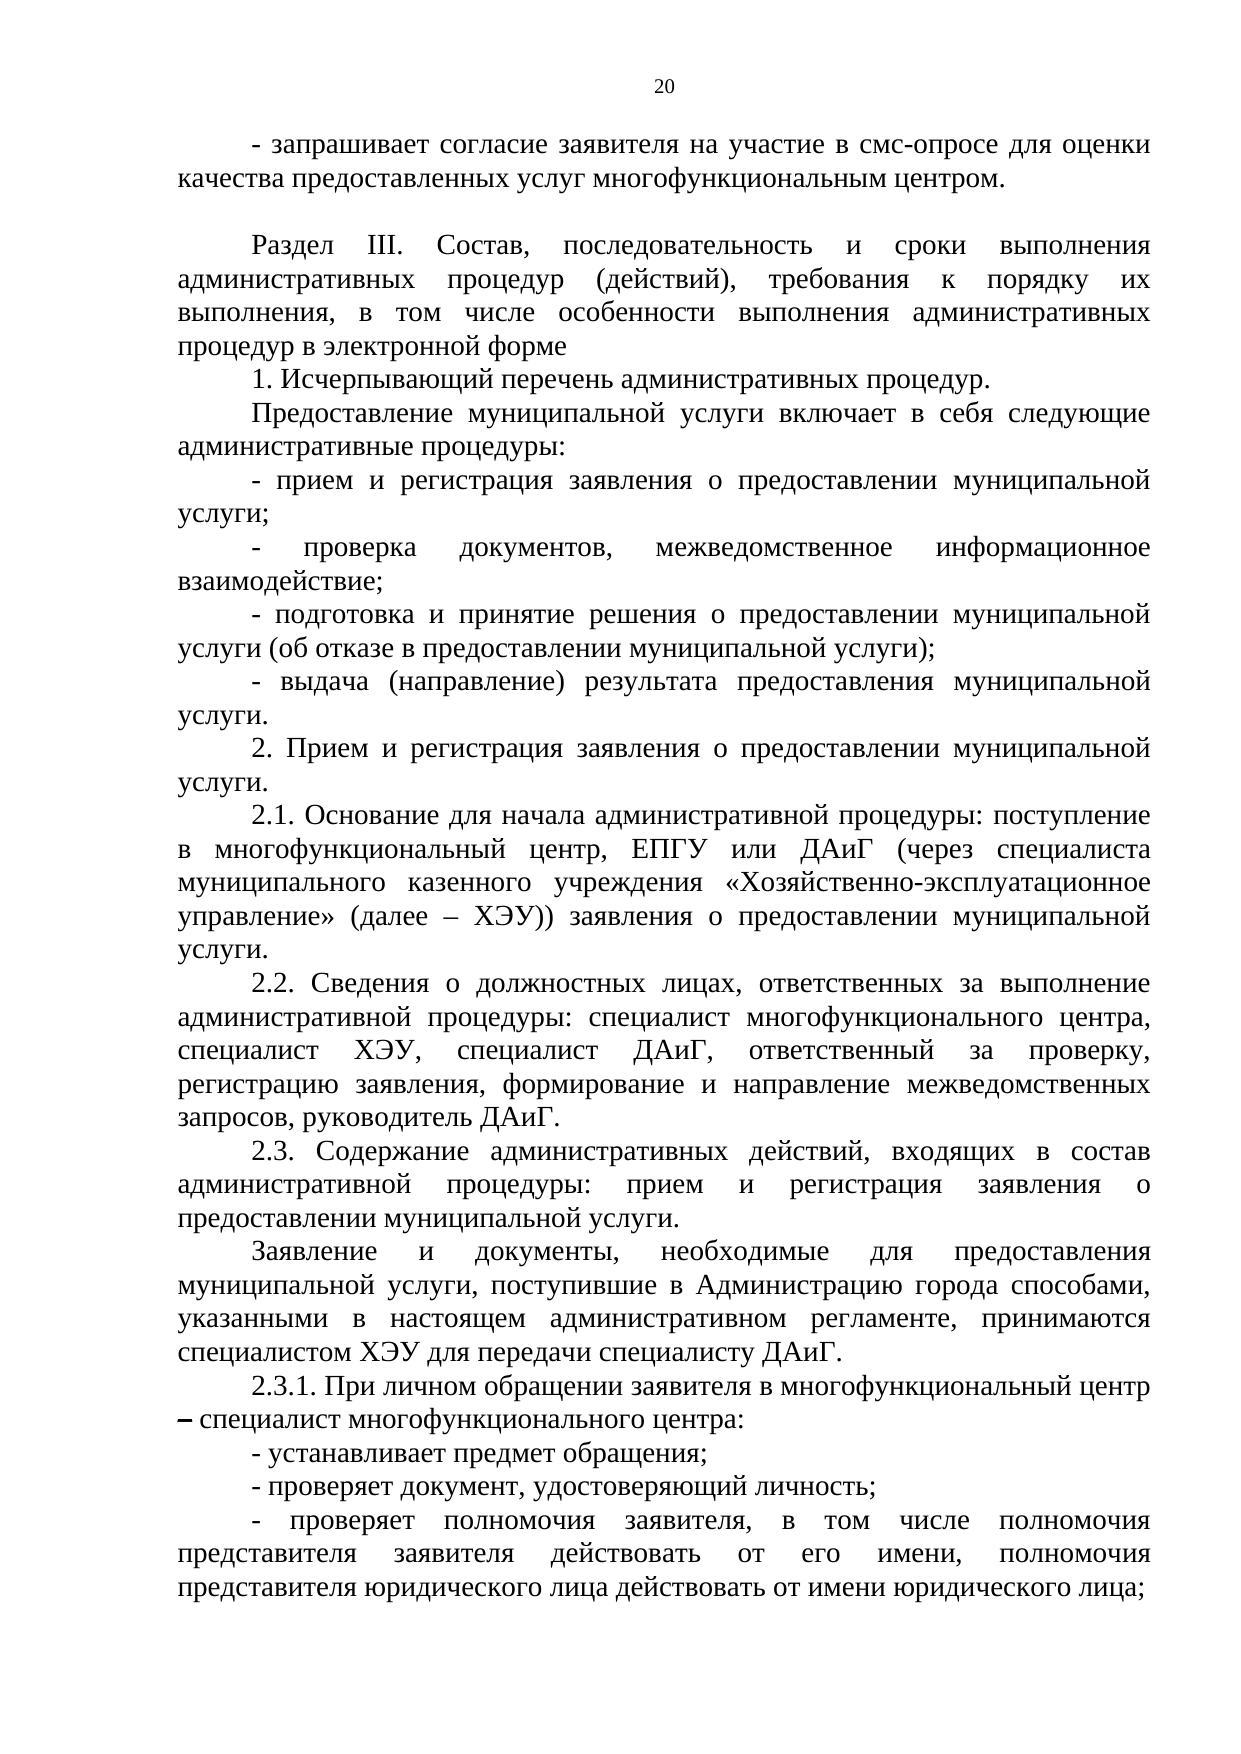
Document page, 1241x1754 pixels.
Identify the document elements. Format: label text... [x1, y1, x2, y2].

text - проверка документов, межведомственное информационное взаимодействие; [177, 529, 1152, 596]
text Раздел III. Состав, последовательность и сроки выполнения административных процедур (действий), требования к порядку их выполнения, в том числе особенности выполнения административных процедур в электронной форме [177, 227, 1152, 361]
text - прием и регистрация заявления о предоставлении муниципальной услуги; [177, 462, 1152, 529]
text 1. Исчерпывающий перечень административных процедур. [177, 361, 1152, 395]
text - выдача (направление) результата предоставления муниципальной услуги. [177, 663, 1152, 730]
text - запрашивает согласие заявителя на участие в смс-опросе для оценки качества предоставленных услуг многофункциональным центром. [177, 127, 1152, 194]
text - устанавливает предмет обращения; [177, 1435, 1152, 1468]
text 2.3. Содержание административных действий, входящих в состав административной процедуры: прием и регистрация заявления о предоставлении муниципальной услуги. [177, 1133, 1152, 1233]
text 2.1. Основание для начала административной процедуры: поступление в многофункциональный центр, ЕПГУ или ДАиГ (через специалиста муниципального казенного учреждения «Хозяйственно-эксплуатационное управление» (далее – ХЭУ)) заявления о предоставлении муниципальной услуги. [177, 797, 1152, 965]
text - проверяет документ, удостоверяющий личность; [177, 1468, 1152, 1502]
text - подготовка и принятие решения о предоставлении муниципальной услуги (об отказе в предоставлении муниципальной услуги); [177, 596, 1152, 663]
text 2.2. Сведения о должностных лицах, ответственных за выполнение административной процедуры: специалист многофункционального центра, специалист ХЭУ, специалист ДАиГ, ответственный за проверку, регистрацию заявления, формирование и направление межведомственных запросов, руководитель ДАиГ. [177, 965, 1152, 1133]
text 2.3.1. При личном обращении заявителя в многофункциональный центр – специалист многофункционального центра: [177, 1368, 1152, 1435]
text Предоставление муниципальной услуги включает в себя следующие административные процедуры: [177, 395, 1152, 462]
text Заявление и документы, необходимые для предоставления муниципальной услуги, поступившие в Администрацию города способами, указанными в настоящем административном регламенте, принимаются специалистом ХЭУ для передачи специалисту ДАиГ. [177, 1233, 1152, 1368]
text 2. Прием и регистрация заявления о предоставлении муниципальной услуги. [177, 730, 1152, 797]
text - проверяет полномочия заявителя, в том числе полномочия представителя заявителя действовать от его имени, полномочия представителя юридического лица действовать от имени юридического лица; [177, 1502, 1152, 1602]
